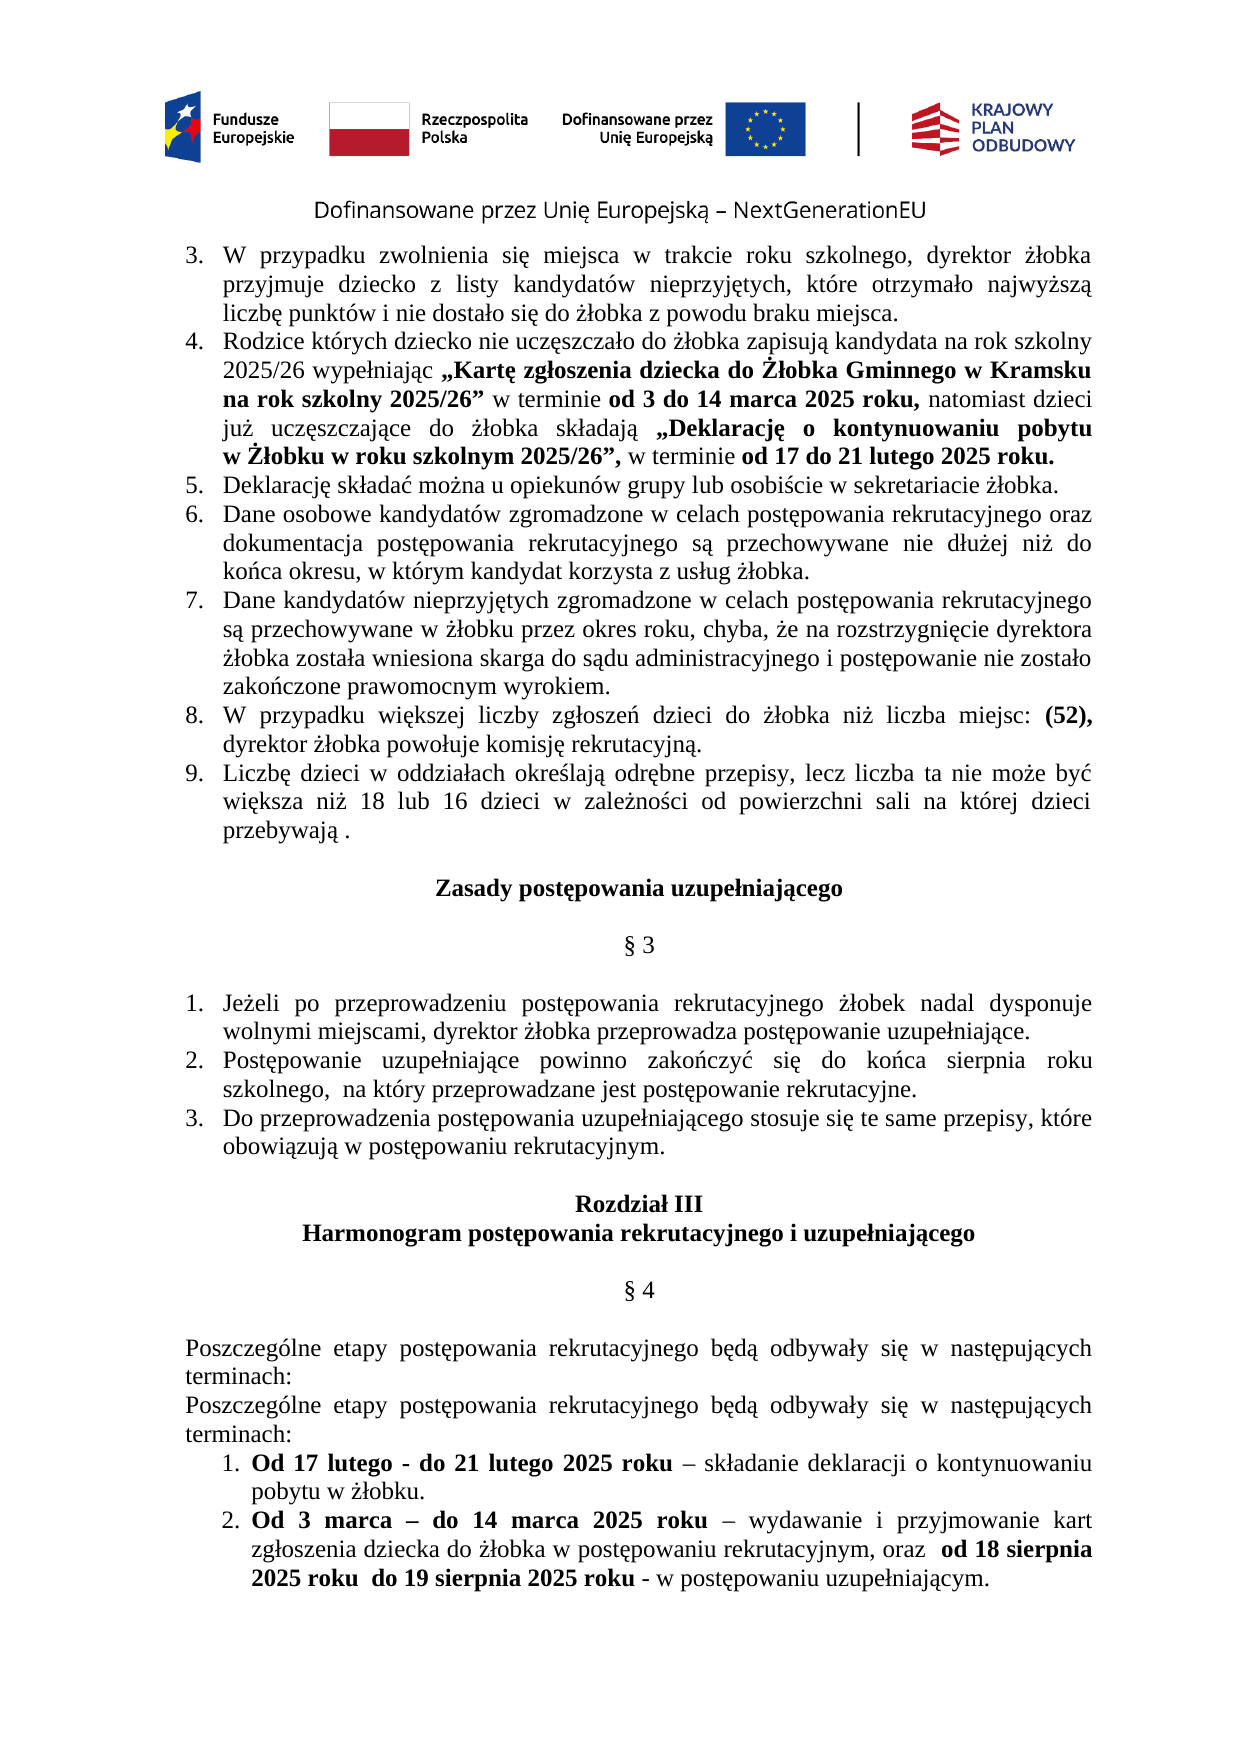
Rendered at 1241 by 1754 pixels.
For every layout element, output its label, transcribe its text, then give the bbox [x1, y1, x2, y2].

list Dane osobowe kandydatów zgromadzone w celach postępowania rekrutacyjnego oraz dokumentacja postępowania rekrutacyjnego są przechowywane nie dłużej niż do końca okresu, w którym kandydat korzysta z usług żłobka. [185, 499, 1093, 585]
list Postępowanie uzupełniające powinno zakończyć się do końca sierpnia roku szkolnego, na który przeprowadzane jest postępowanie rekrutacyjne. [185, 1045, 1093, 1103]
list Od 17 lutego - do 21 lutego 2025 roku – składanie deklaracji o kontynuowaniu pobytu w żłobku. [221, 1448, 1093, 1505]
list Jeżeli po przeprowadzeniu postępowania rekrutacyjnego żłobek nadal dysponuje wolnymi miejscami, dyrektor żłobka przeprowadza postępowanie uzupełniające. [185, 988, 1093, 1045]
list Do przeprowadzenia postępowania uzupełniającego stosuje się te same przepisy, które obowiązują w postępowaniu rekrutacyjnym. [185, 1103, 1093, 1160]
text Poszczególne etapy postępowania rekrutacyjnego będą odbywały się w następujących terminach: [185, 1333, 1093, 1390]
text § 3 [185, 930, 1093, 959]
text Poszczególne etapy postępowania rekrutacyjnego będą odbywały się w następujących terminach: [185, 1390, 1093, 1448]
picture [147, 73, 1093, 241]
list W przypadku zwolnienia się miejsca w trakcie roku szkolnego, dyrektor żłobka przyjmuje dziecko z listy kandydatów nieprzyjętych, które otrzymało najwyższą liczbę punktów i nie dostało się do żłobka z powodu braku miejsca. [185, 241, 1093, 326]
list Deklarację składać można u opiekunów grupy lub osobiście w sekretariacie żłobka. [185, 470, 1093, 499]
list Rodzice których dziecko nie uczęszczało do żłobka zapisują kandydata na rok szkolny 2025/26 wypełniając „Kartę zgłoszenia dziecka do Żłobka Gminnego w Kramsku na rok szkolny 2025/26” w terminie od 3 do 14 marca 2025 roku, natomiast dzieci już uczęszczające do żłobka składają „Deklarację o kontynuowaniu pobytu w Żłobku w roku szkolnym 2025/26”, w terminie od 17 do 21 lutego 2025 roku. [185, 326, 1093, 470]
text Zasady postępowania uzupełniającego [185, 873, 1093, 901]
list Liczbę dzieci w oddziałach określają odrębne przepisy, lecz liczba ta nie może być większa niż 18 lub 16 dzieci w zależności od powierzchni sali na której dzieci przebywają . [185, 758, 1093, 844]
text Rozdział III [185, 1189, 1093, 1218]
text Harmonogram postępowania rekrutacyjnego i uzupełniającego [185, 1218, 1093, 1246]
list Od 3 marca – do 14 marca 2025 roku – wydawanie i przyjmowanie kart zgłoszenia dziecka do żłobka w postępowaniu rekrutacyjnym, oraz od 18 sierpnia 2025 roku do 19 sierpnia 2025 roku - w postępowaniu uzupełniającym. [221, 1505, 1093, 1591]
text § 4 [185, 1275, 1093, 1304]
list W przypadku większej liczby zgłoszeń dzieci do żłobka niż liczba miejsc: (52), dyrektor żłobka powołuje komisję rekrutacyjną. [185, 700, 1093, 758]
list Dane kandydatów nieprzyjętych zgromadzone w celach postępowania rekrutacyjnego są przechowywane w żłobku przez okres roku, chyba, że na rozstrzygnięcie dyrektora żłobka została wniesiona skarga do sądu administracyjnego i postępowanie nie zostało zakończone prawomocnym wyrokiem. [185, 585, 1093, 700]
